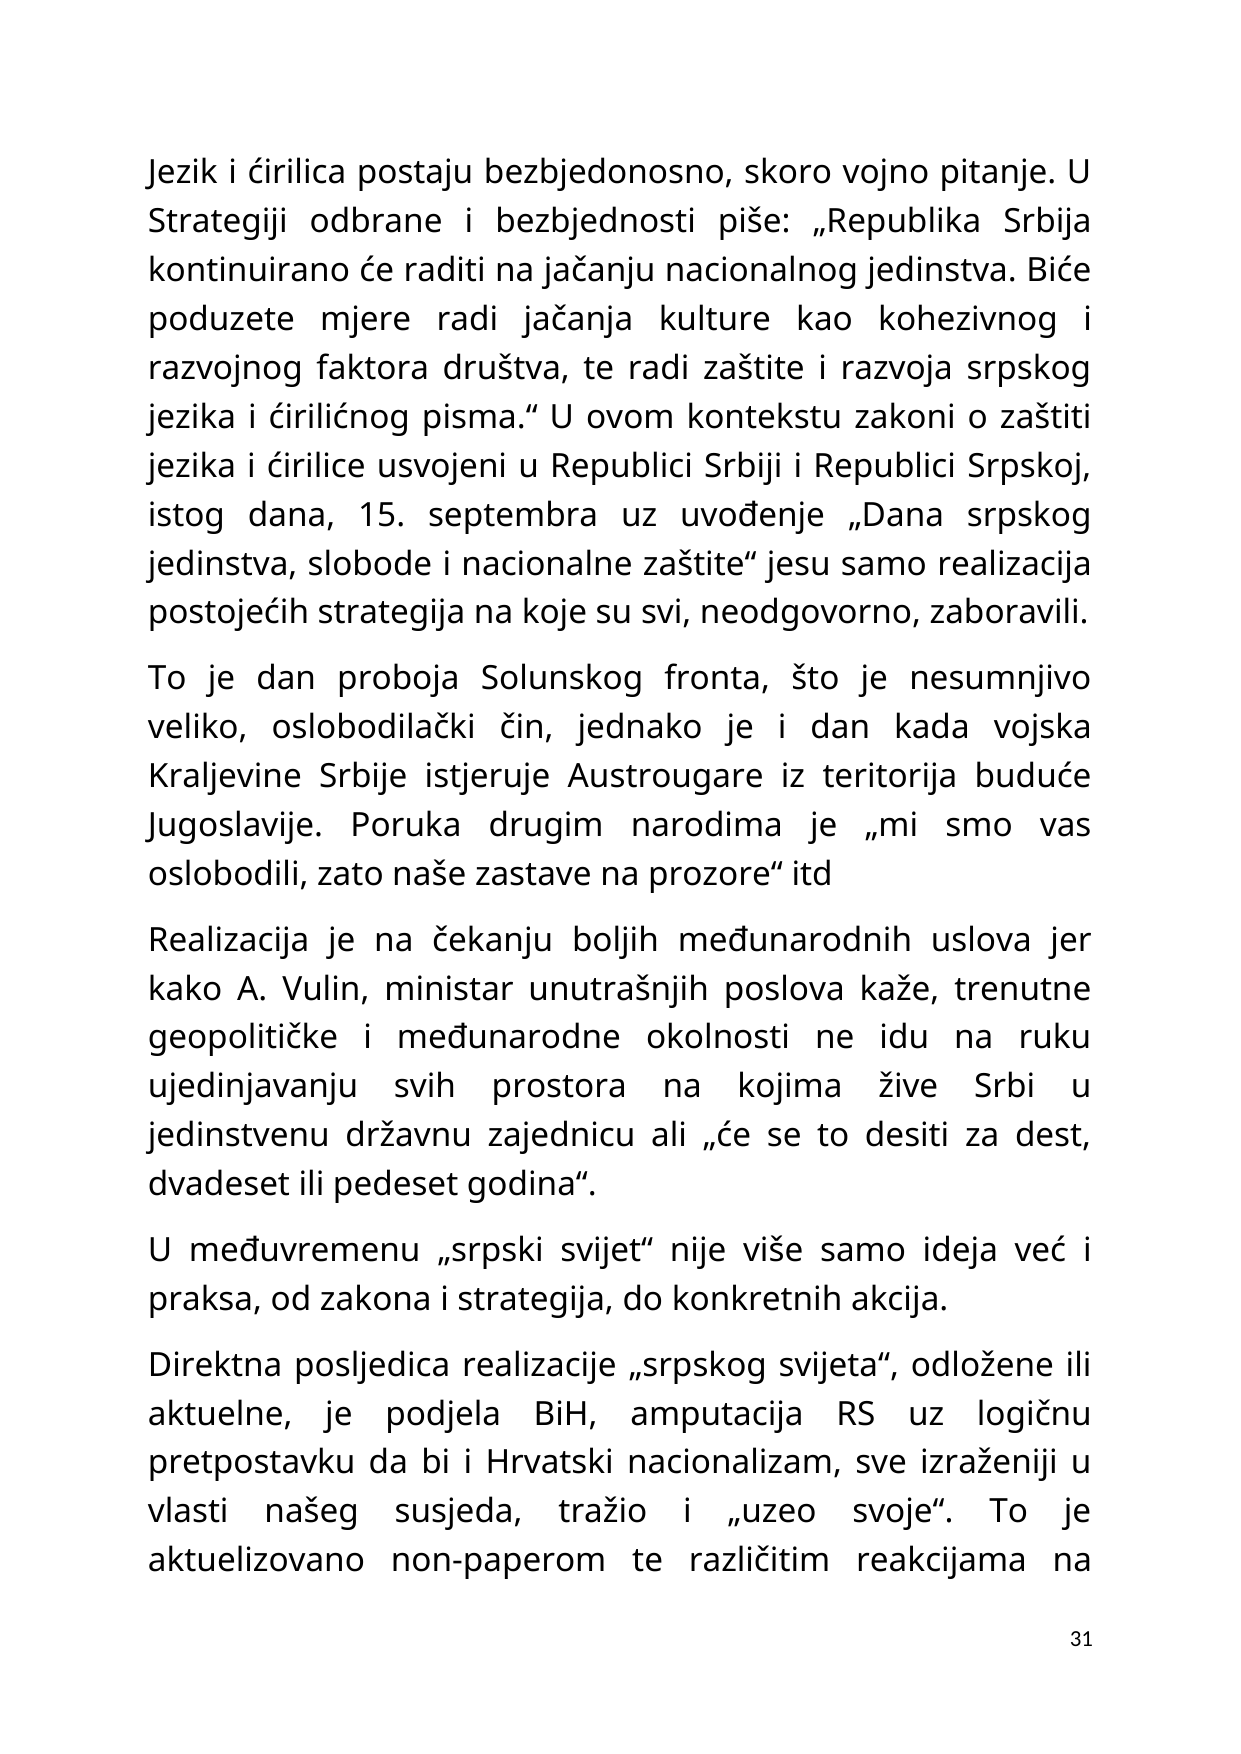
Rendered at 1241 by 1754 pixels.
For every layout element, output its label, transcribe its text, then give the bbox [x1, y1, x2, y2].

text To je dan proboja Solunskog fronta, što je nesumnjivo veliko, oslobodilački čin, jednako je i dan kada vojska Kraljevine Srbije istjeruje Austrougare iz teritorija buduće Jugoslavije. Poruka drugim narodima je „mi smo vas oslobodili, zato naše zastave na prozore“ itd [148, 654, 1093, 895]
text U međuvremenu „srpski svijet“ nije više samo ideja već i praksa, od zakona i strategija, do konkretnih akcija. [148, 1226, 1093, 1320]
text Realizacija je na čekanju boljih međunarodnih uslova jer kako A. Vulin, ministar unutrašnjih poslova kaže, trenutne geopolitičke i međunarodne okolnosti ne idu na ruku ujedinjavanju svih prostora na kojima žive Srbi u jedinstvenu državnu zajednicu ali „će se to desiti za dest, dvadeset ili pedeset godina“. [148, 915, 1093, 1206]
text Jezik i ćirilica postaju bezbjedonosno, skoro vojno pitanje. U Strategiji odbrane i bezbjednosti piše: „Republika Srbija kontinuirano će raditi na jačanju nacionalnog jedinstva. Biće poduzete mjere radi jačanja kulture kao kohezivnog i razvojnog faktora društva, te radi zaštite i razvoja srpskog jezika i ćirilićnog pisma.“ U ovom kontekstu zakoni o zaštiti jezika i ćirilice usvojeni u Republici Srbiji i Republici Srpskoj, istog dana, 15. septembra uz uvođenje „Dana srpskog jedinstva, slobode i nacionalne zaštite“ jesu samo realizacija postojećih strategija na koje su svi, neodgovorno, zaboravili. [148, 148, 1093, 634]
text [148, 1340, 1093, 1582]
